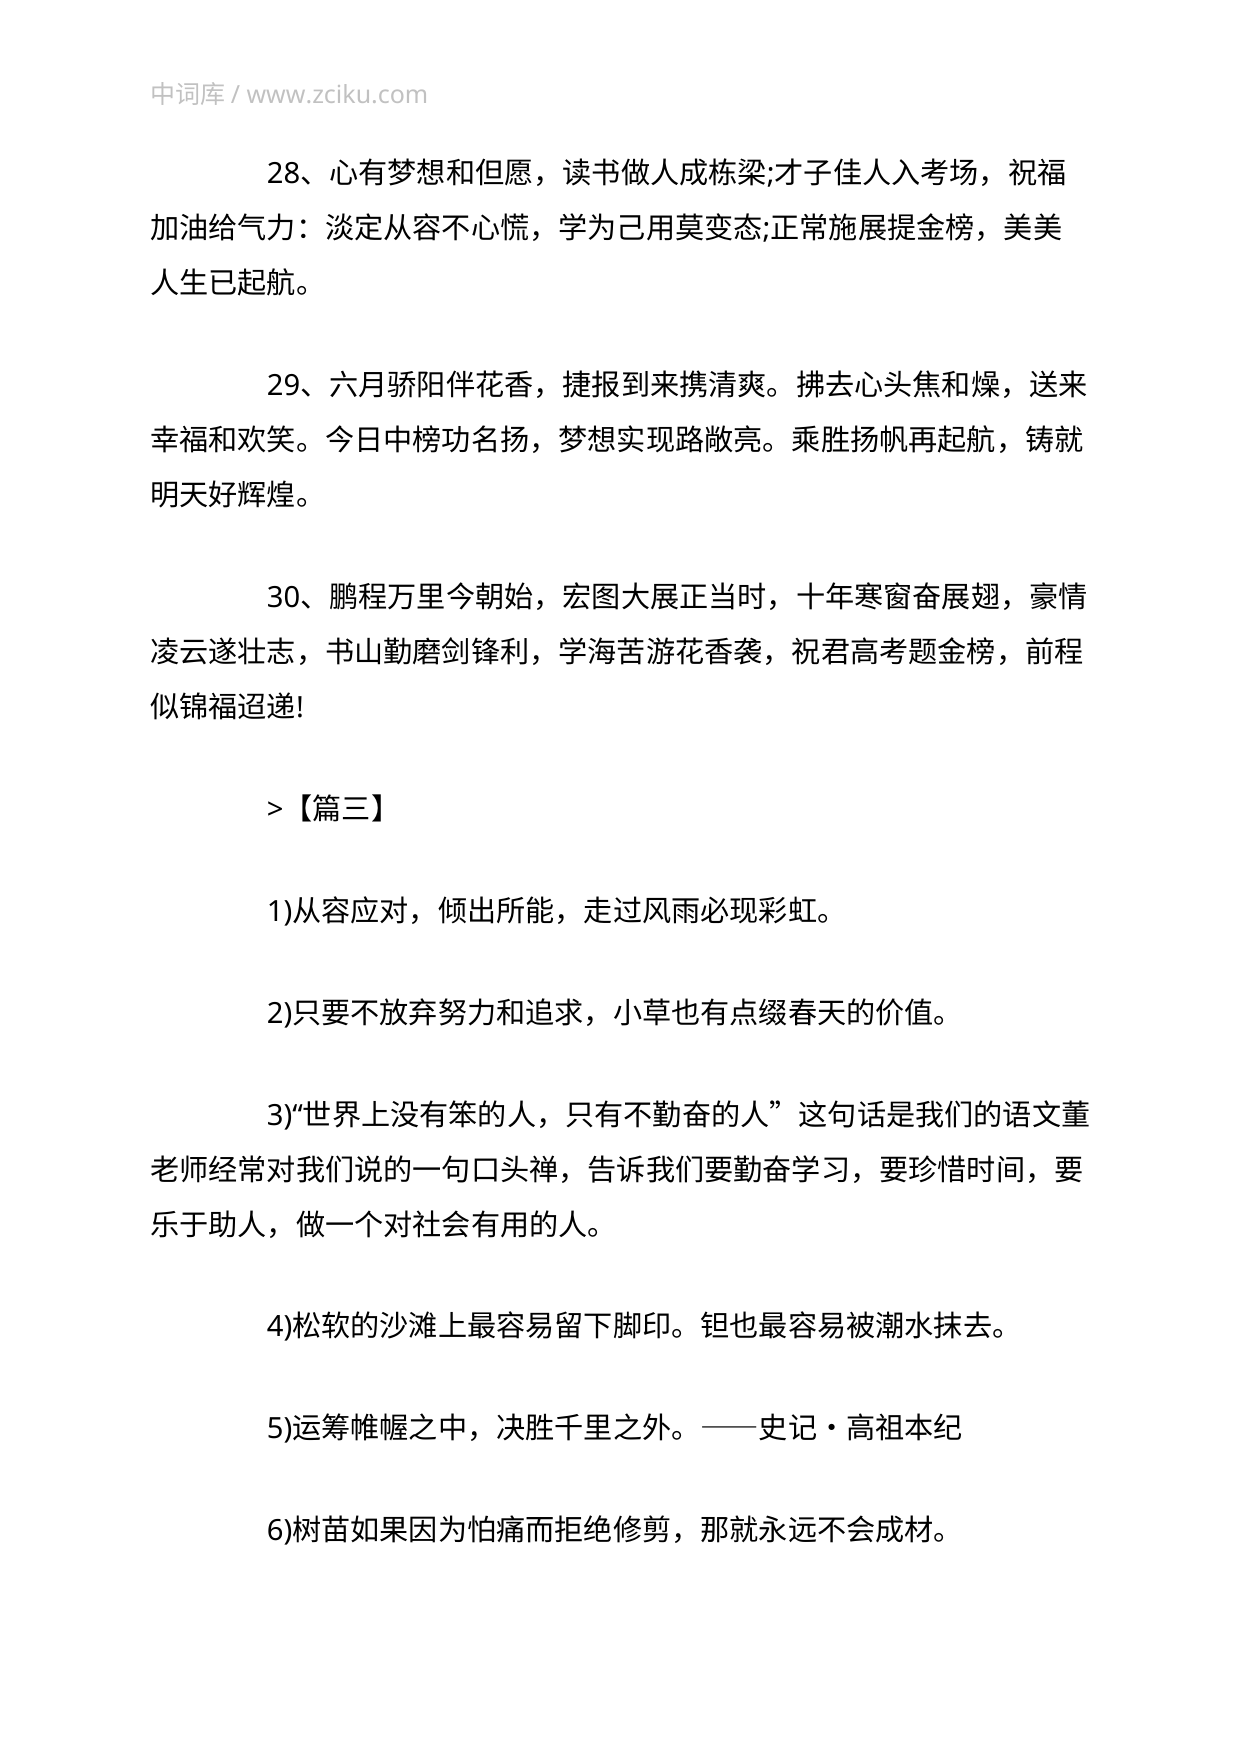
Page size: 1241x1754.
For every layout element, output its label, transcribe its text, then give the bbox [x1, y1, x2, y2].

text 6)树苗如果因为怕痛而拒绝修剪，那就永远不会成材。 [150, 1507, 1090, 1549]
text 2)只要不放弃努力和追求，小草也有点缀春天的价值。 [150, 989, 1090, 1032]
text 4)松软的沙滩上最容易留下脚印。钽也最容易被潮水抹去。 [150, 1303, 1090, 1345]
text >【篇三】 [150, 785, 1090, 828]
text 1)从容应对，倾出所能，走过风雨必现彩虹。 [150, 887, 1090, 930]
text 30、鹏程万里今朝始，宏图大展正当时，十年寒窗奋展翅，豪情凌云遂壮志，书山勤磨剑锋利，学海苦游花香袭，祝君高考题金榜，前程似锦福迢递! [150, 573, 1090, 726]
text 5)运筹帷幄之中，决胜千里之外。——史记•高祖本纪 [150, 1405, 1090, 1447]
text 29、六月骄阳伴花香，捷报到来携清爽。拂去心头焦和燥，送来幸福和欢笑。今日中榜功名扬，梦想实现路敞亮。乘胜扬帆再起航，铸就明天好辉煌。 [150, 362, 1090, 514]
text 3)“世界上没有笨的人，只有不勤奋的人”这句话是我们的语文董老师经常对我们说的一句口头禅，告诉我们要勤奋学习，要珍惜时间，要乐于助人，做一个对社会有用的人。 [150, 1091, 1090, 1243]
text 28、心有梦想和但愿，读书做人成栋梁;才子佳人入考场，祝福加油给气力：淡定从容不心慌，学为己用莫变态;正常施展提金榜，美美人生已起航。 [150, 150, 1090, 302]
